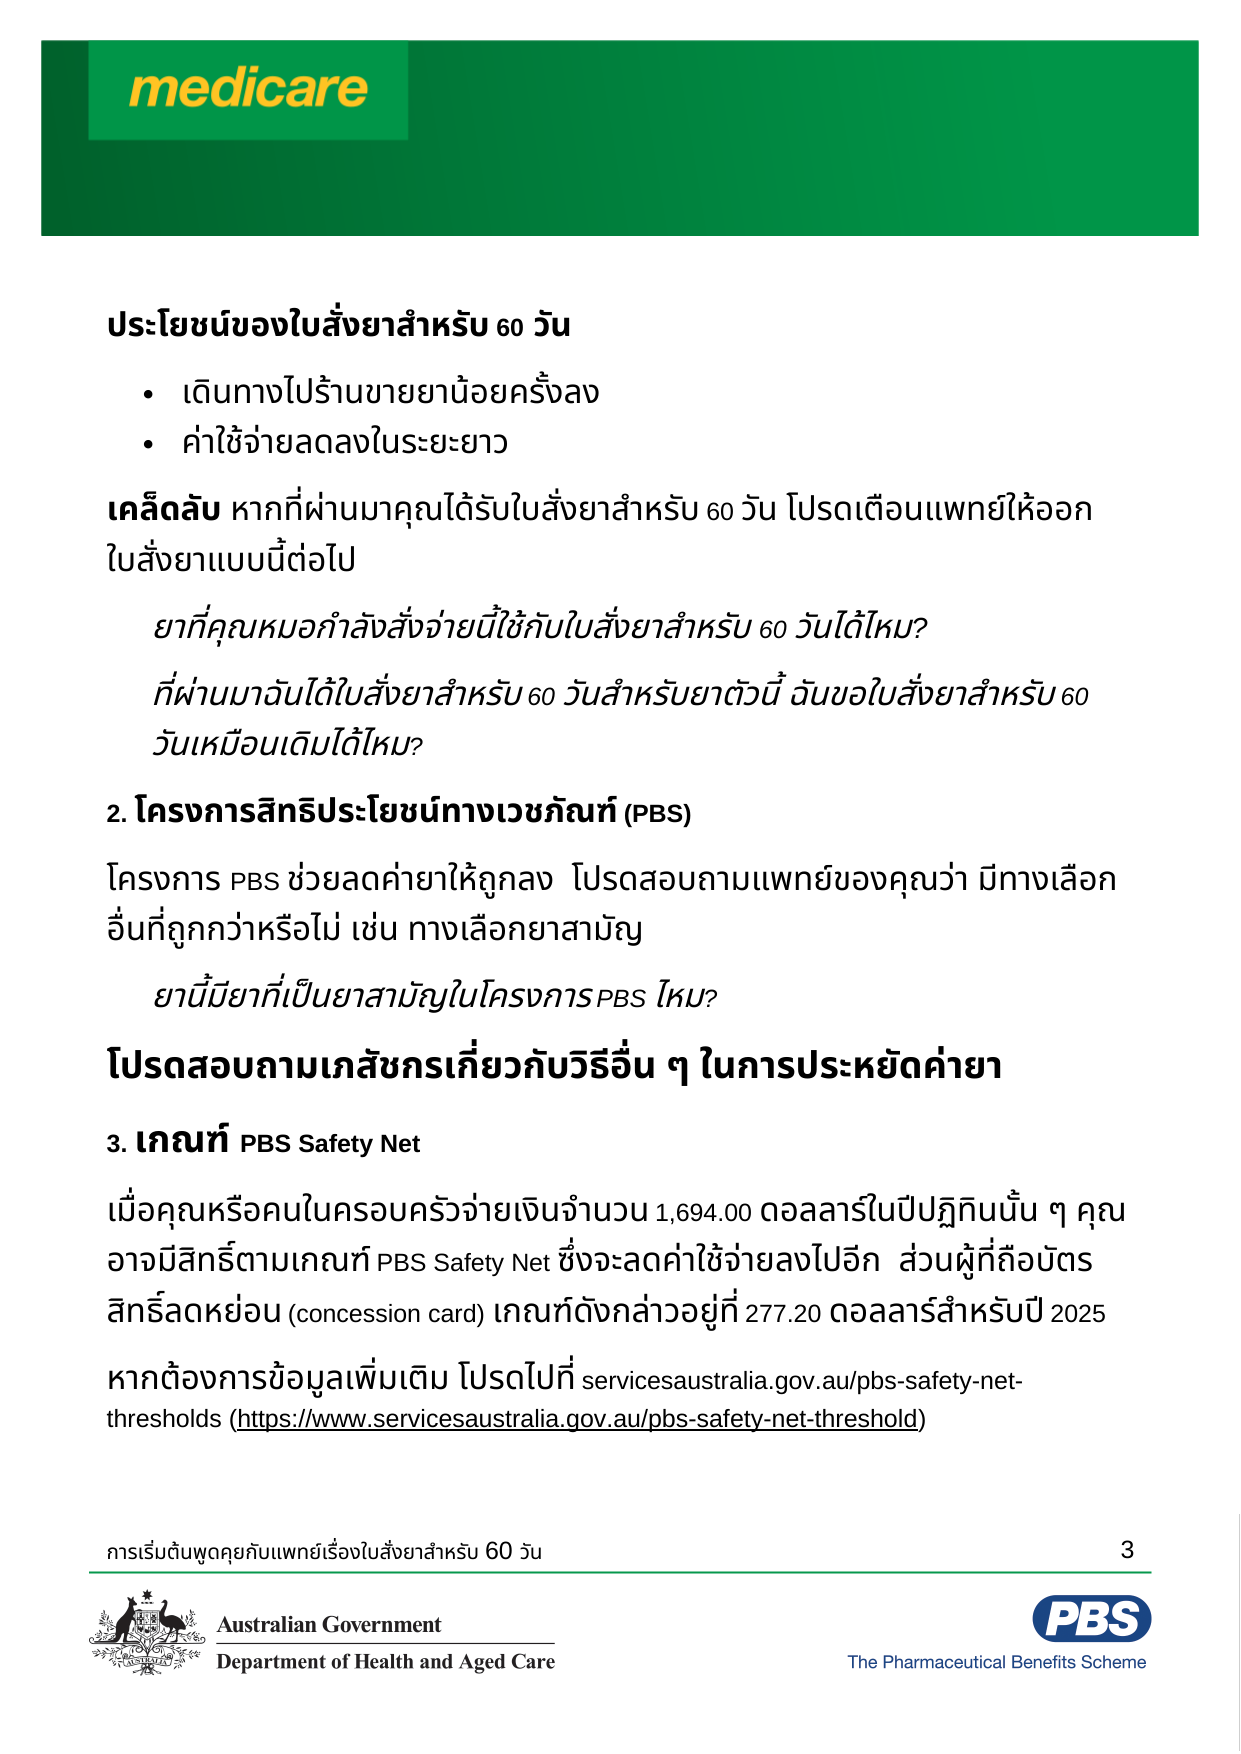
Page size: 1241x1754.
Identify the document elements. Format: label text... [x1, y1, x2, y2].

text 3. เกณฑ์ PBS Safety Net [106, 1112, 1134, 1169]
list เดินทางไปร้านขายยาน้อยครั้งลง [144, 368, 1134, 418]
picture [0, 0, 1241, 236]
text ยานี้มียาที่เป็นยาสามัญในโครงการ PBS ไหม? [151, 972, 1134, 1022]
text โปรดสอบถามเภสัชกรเกี่ยวกับวิธีอื่น ๆ ในการประหยัดค่ายา [106, 1039, 1134, 1096]
text เคล็ดลับ หากที่ผ่านมาคุณได้รับใบสั่งยาสำหรับ 60 วัน โปรดเตือนแพทย์ให้ออกใบสั่งยาแบบนี้ต่อไป [106, 485, 1134, 586]
text ประโยชน์ของใบสั่งยาสำหรับ 60 วัน [106, 301, 1134, 351]
text ที่ผ่านมาฉันได้ใบสั่งยาสำหรับ 60 วันสำหรับยาตัวนี้ ฉันขอใบสั่งยาสำหรับ 60 วันเหมือนเดิมได้ไหม? [151, 670, 1134, 771]
text 2. โครงการสิทธิประโยชน์ทางเวชภัณฑ์ (PBS) [106, 787, 1134, 838]
text โครงการ PBS ช่วยลดค่ายาให้ถูกลง โปรดสอบถามแพทย์ของคุณว่า มีทางเลือกอื่นที่ถูกกว่าหรือไม่ เช่น ทางเลือกยาสามัญ [106, 854, 1134, 955]
text หากต้องการข้อมูลเพิ่มเติม โปรดไปที่ servicesaustralia.gov.au/pbs-safety-net-thresholds (https://www.servicesaustralia.gov.au/pbs-safety-net-threshold) [106, 1354, 1134, 1433]
text เมื่อคุณหรือคนในครอบครัวจ่ายเงินจำนวน 1,694.00 ดอลลาร์ในปีปฏิทินนั้น ๆ คุณอาจมีสิทธิ์ตามเกณฑ์ PBS Safety Net ซึ่งจะลดค่าใช้จ่ายลงไปอีก ส่วนผู้ที่ถือบัตรสิทธิ์ลดหย่อน (concession card) เกณฑ์ดังกล่าวอยู่ที่ 277.20 ดอลลาร์สำหรับปี 2025 [106, 1186, 1134, 1337]
list ค่าใช้จ่ายลดลงในระยะยาว [144, 418, 1134, 469]
picture [0, 1514, 1241, 1751]
text ยาที่คุณหมอกำลังสั่งจ่ายนี้ใช้กับใบสั่งยาสำหรับ 60 วันได้ไหม? [151, 603, 1134, 653]
